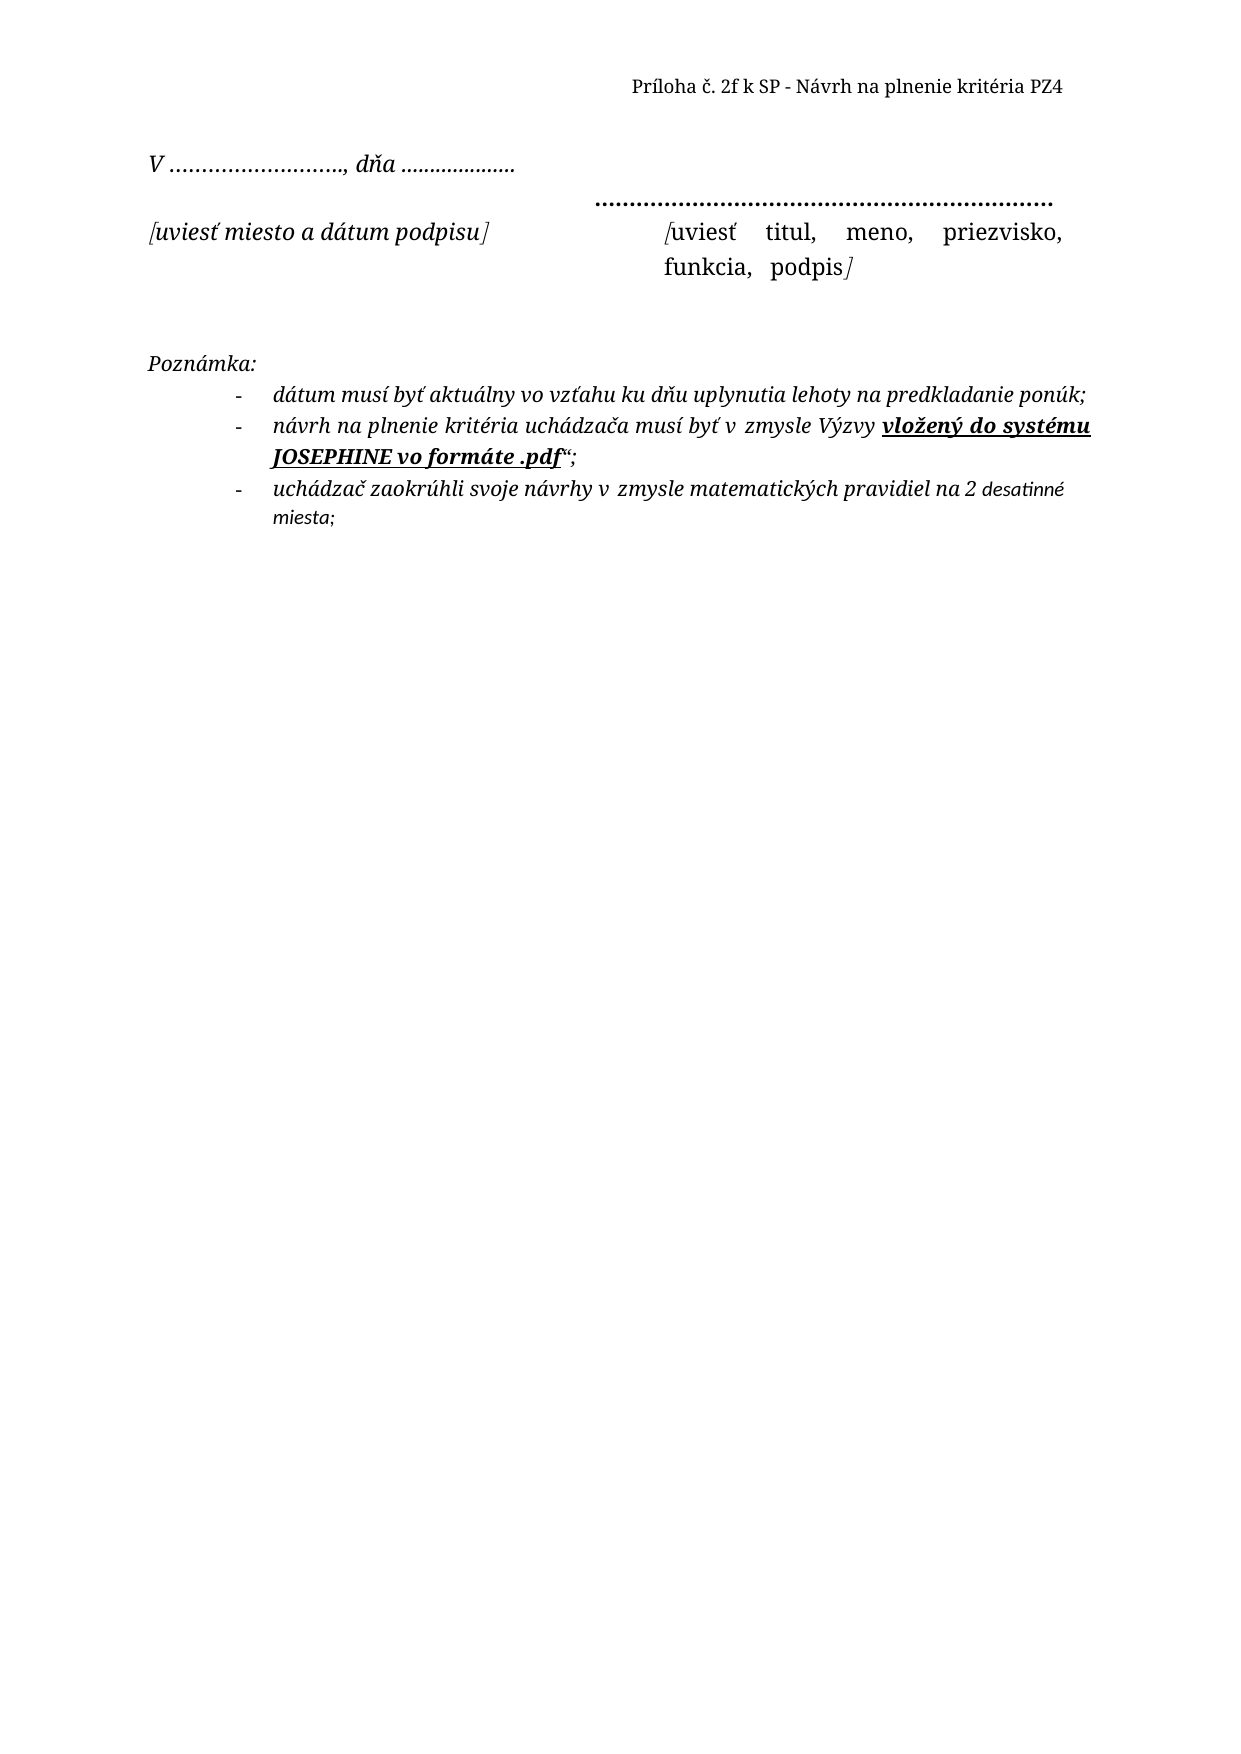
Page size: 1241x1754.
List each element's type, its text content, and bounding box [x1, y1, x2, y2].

list uchádzač zaokrúhli svoje návrhy v zmysle matematických pravidiel na 2 desatinné miesta; [235, 474, 1093, 530]
list dátum musí byť aktuálny vo vzťahu ku dňu uplynutia lehoty na predkladanie ponúk; [235, 380, 1093, 408]
text Poznámka: [148, 349, 1093, 377]
list návrh na plnenie kritéria uchádzača musí byť v zmysle Výzvy vložený do systému JOSEPHINE vo formáte .pdf“; [235, 411, 1093, 471]
text V ……………….…….., dňa .................... [148, 148, 1093, 179]
text ………………………………………………………… [148, 182, 1093, 213]
text uviesť miesto a dátum podpisu uviesť titul, meno, priezvisko, funkcia, podpis [148, 216, 1063, 282]
